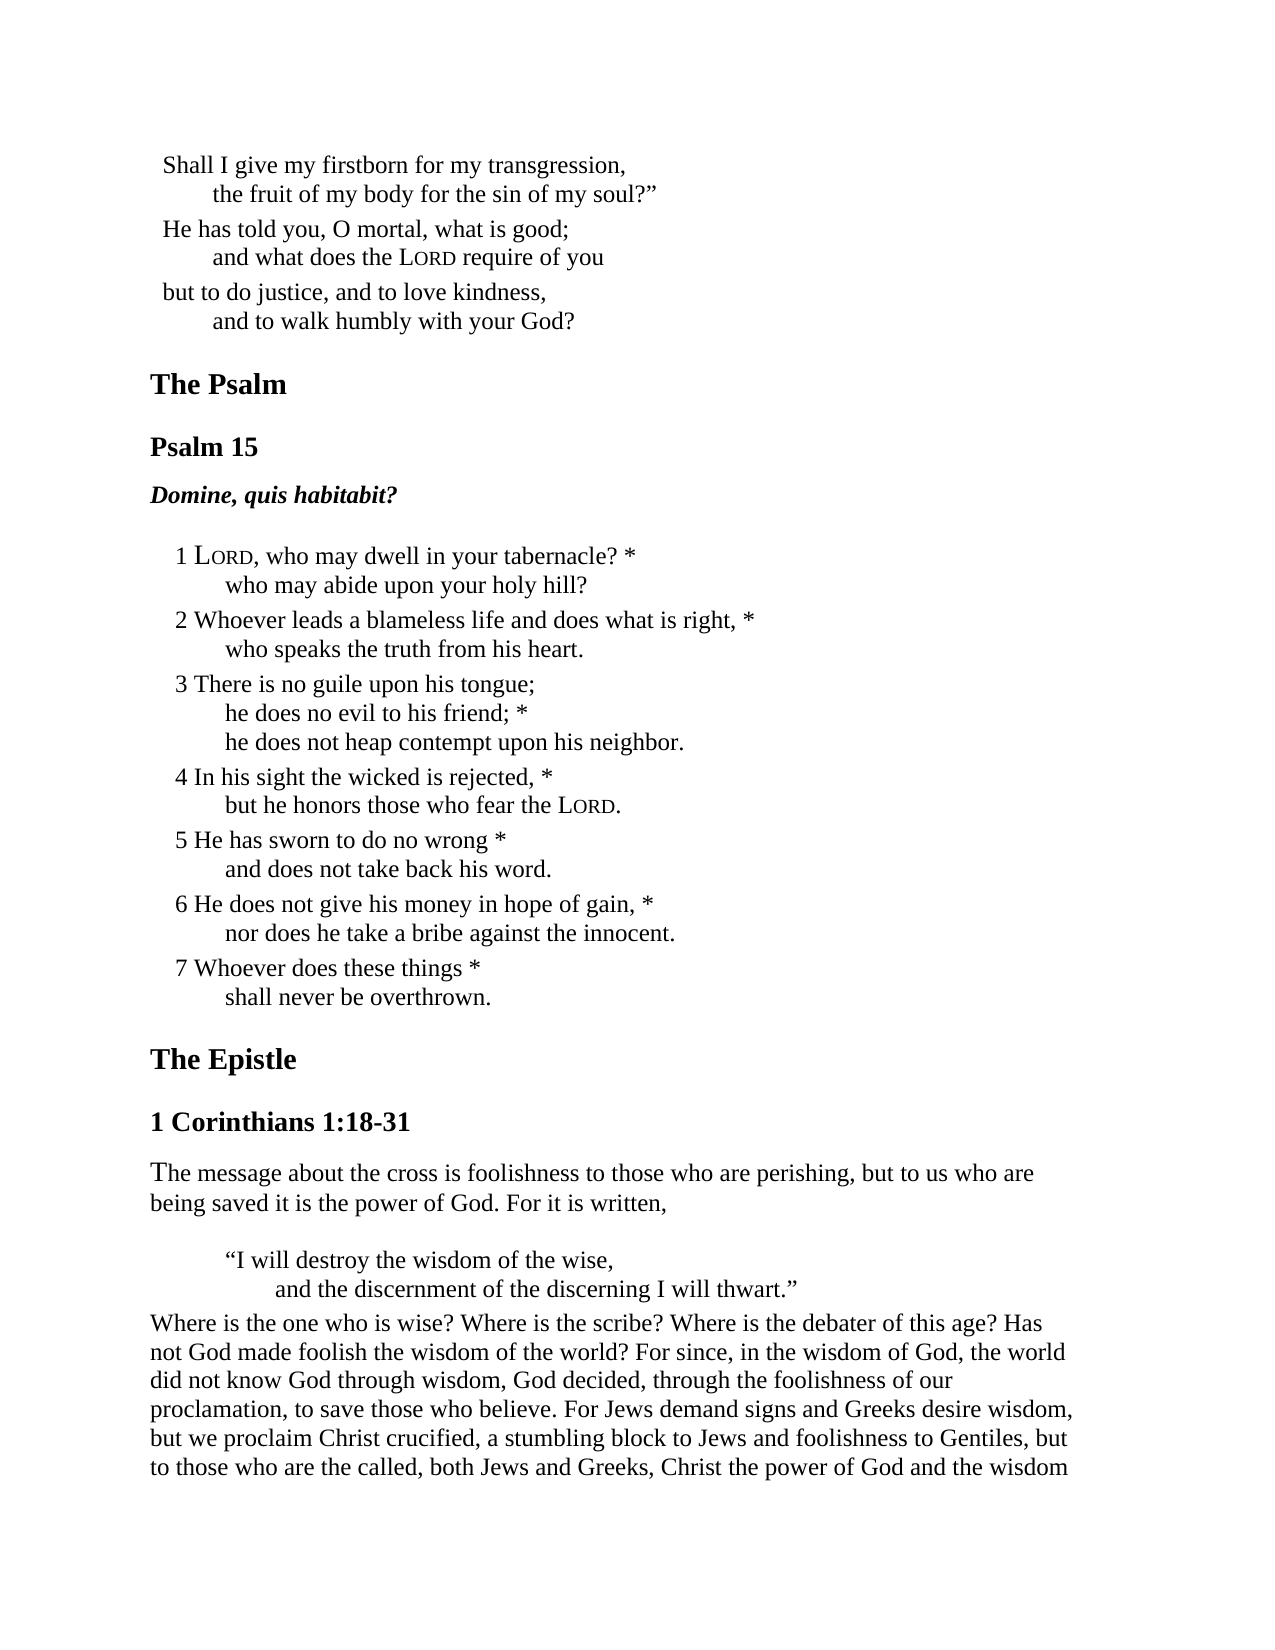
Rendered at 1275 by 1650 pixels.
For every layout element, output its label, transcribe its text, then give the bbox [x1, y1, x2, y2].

text 1 Lord, who may dwell in your tabernacle? * who may abide upon your holy hill? [175, 538, 1075, 599]
text He has told you, O mortal, what is good; and what does the Lord require of you [162, 214, 1075, 271]
text 7 Whoever does these things * shall never be overthrown. [175, 953, 1075, 1010]
text Domine, quis habitabit? [150, 480, 1125, 509]
text but to do justice, and to love kindness, and to walk humbly with your God? [162, 277, 1075, 335]
text 1 Corinthians 1:18-31 [150, 1105, 1125, 1138]
text 6 He does not give his money in hope of gain, * nor does he take a bribe against the innocent. [175, 889, 1075, 947]
text 3 There is no guile upon his tongue; he does no evil to his friend; * he does not heap contempt upon his neighbor. [175, 669, 1075, 755]
text 5 He has sworn to do no wrong * and does not take back his word. [175, 825, 1075, 883]
text 4 In his sight the wicked is rejected, * but he honors those who fear the Lord. [175, 762, 1075, 819]
text Shall I give my firstborn for my transgression, the fruit of my body for the sin of my soul?” [162, 150, 1075, 207]
text The message about the cross is foolishness to those who are perishing, but to us who are being saved it is the power of God. For it is written, [150, 1155, 1075, 1216]
text The Psalm [150, 366, 1125, 401]
text The Epistle [150, 1042, 1125, 1076]
text Psalm 15 [150, 430, 1125, 462]
text “I will destroy the wisdom of the wise, and the discernment of the discerning I will thwart.” [225, 1246, 1075, 1303]
text 2 Whoever leads a blameless life and does what is right, * who speaks the truth from his heart. [175, 605, 1075, 663]
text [150, 1308, 1075, 1480]
